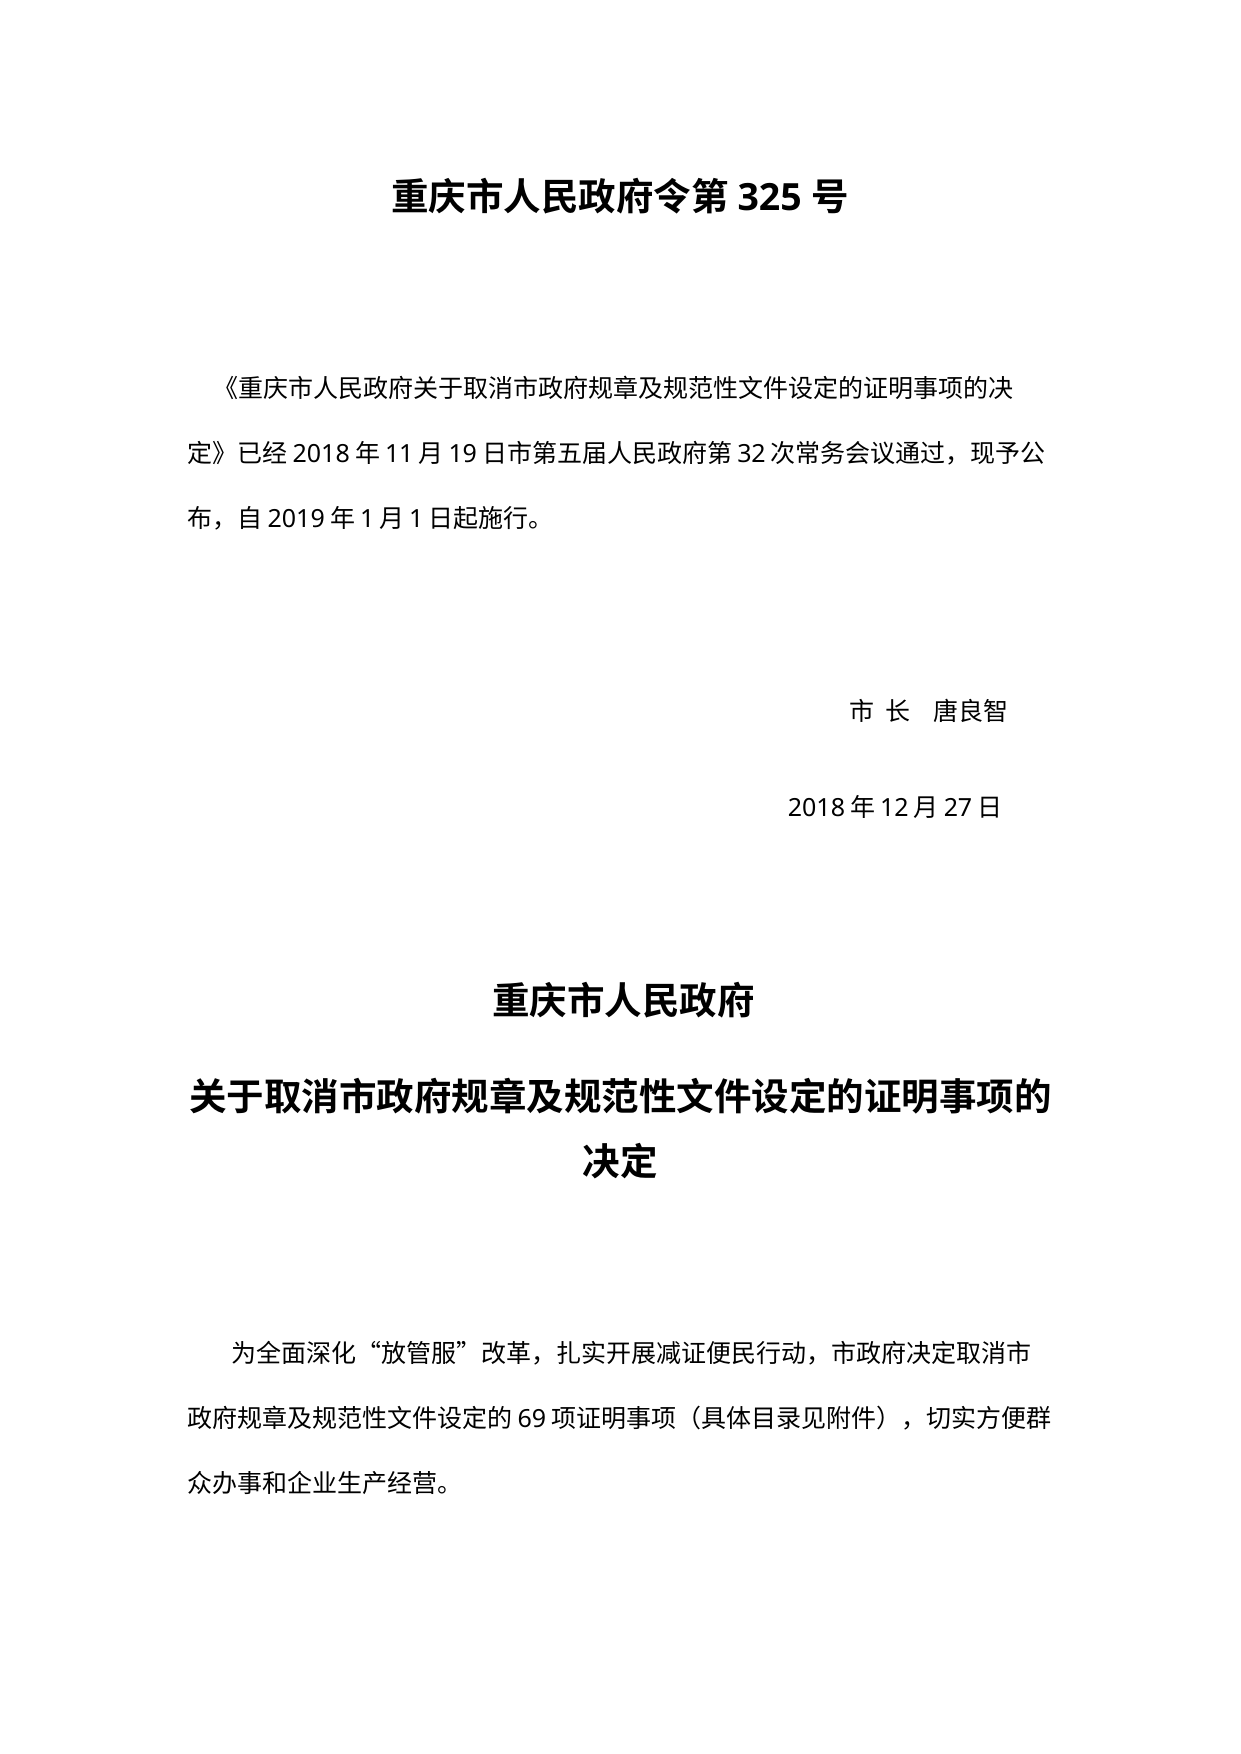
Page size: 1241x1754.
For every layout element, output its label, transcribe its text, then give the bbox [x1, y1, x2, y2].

text 《重庆市人民政府关于取消市政府规章及规范性文件设定的证明事项的决定》已经2018年11月19日市第五届人民政府第32次常务会议通过，现予公布，自2019年1月1日起施行。 [187, 354, 1053, 549]
text 市 长 唐良智 [187, 677, 1053, 742]
text 重庆市人民政府 [187, 966, 1053, 1031]
text 关于取消市政府规章及规范性文件设定的证明事项的决定 [187, 1062, 1053, 1192]
text 重庆市人民政府令第 325 号 [187, 162, 1053, 227]
text 为全面深化“放管服”改革，扎实开展减证便民行动，市政府决定取消市政府规章及规范性文件设定的69项证明事项（具体目录见附件），切实方便群众办事和企业生产经营。 [187, 1319, 1053, 1514]
text 2018年12月27日 [187, 773, 1053, 838]
